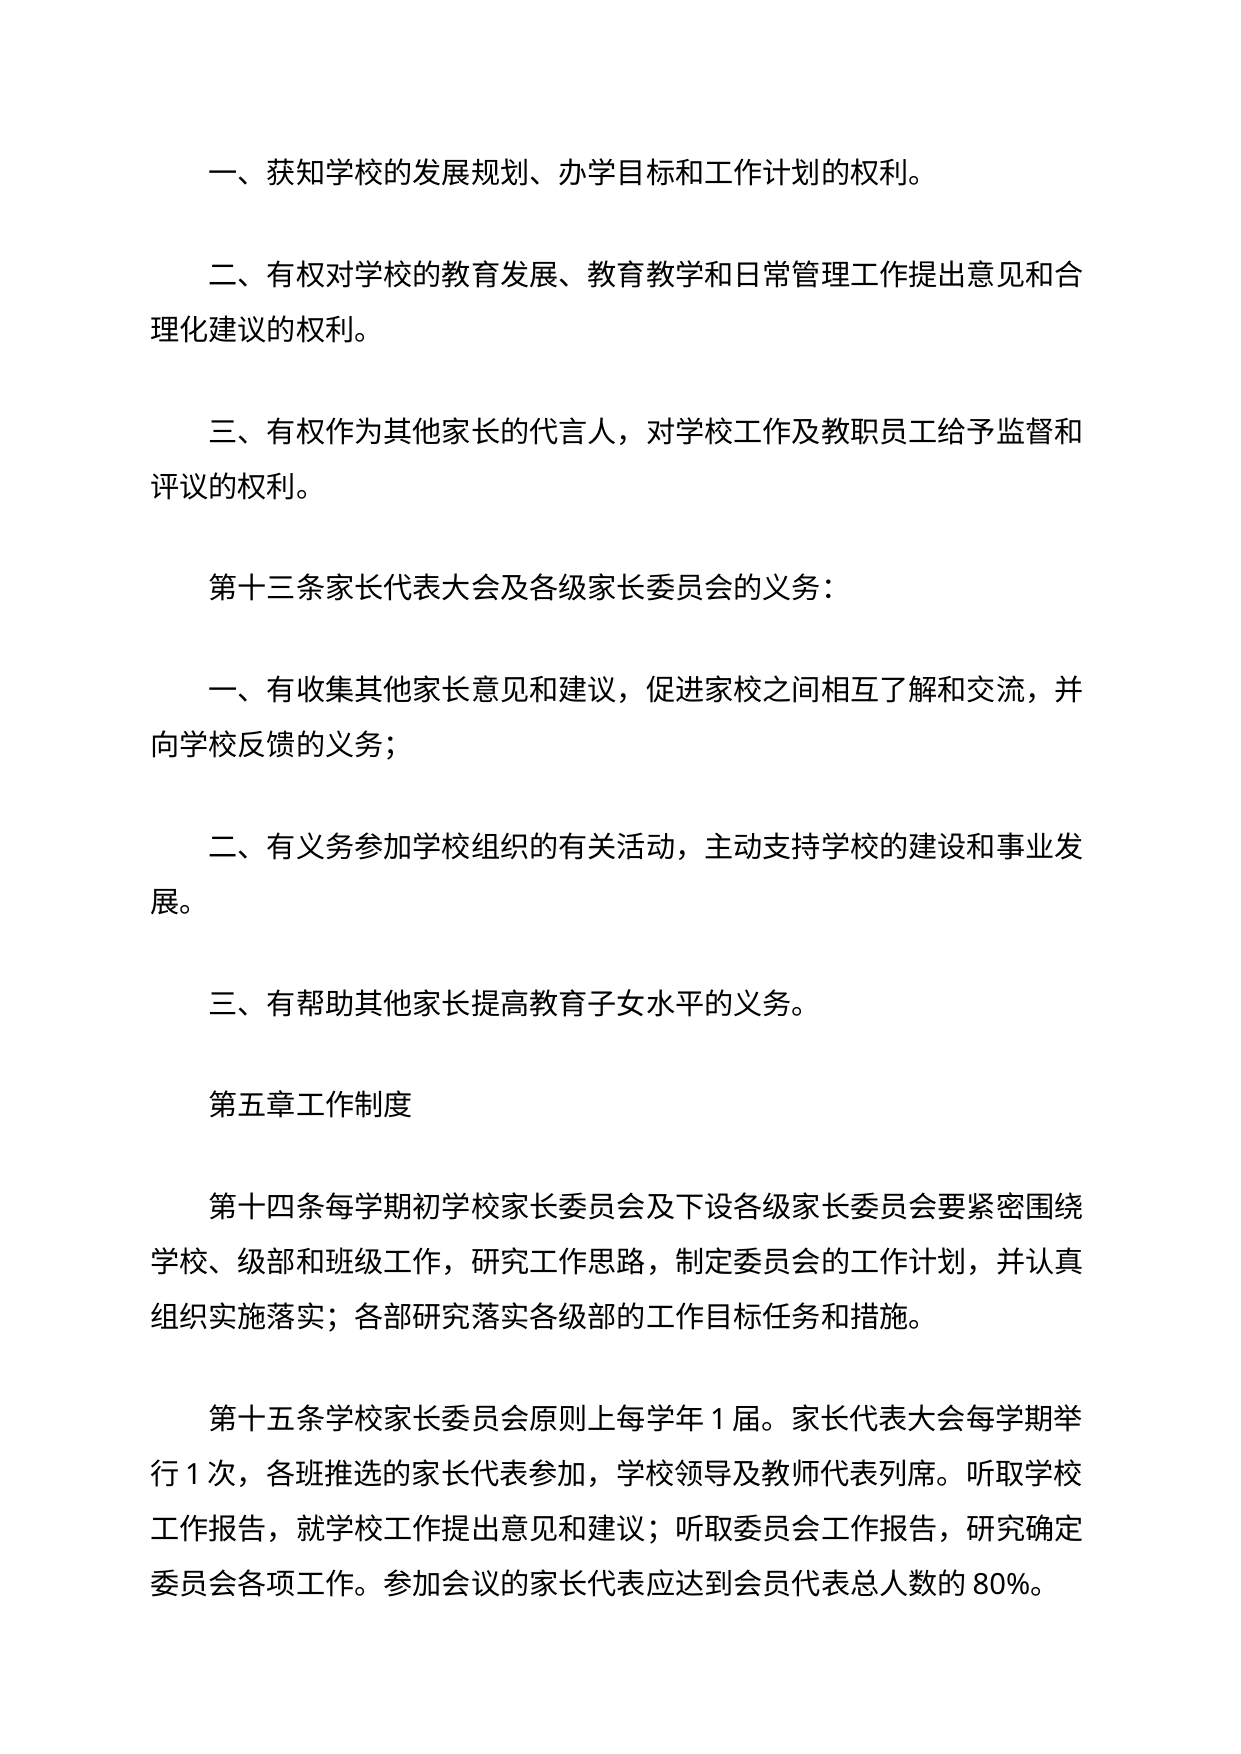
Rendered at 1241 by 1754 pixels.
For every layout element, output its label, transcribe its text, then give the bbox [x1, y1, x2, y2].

text 一、获知学校的发展规划、办学目标和工作计划的权利。 [150, 150, 1090, 192]
text 二、有义务参加学校组织的有关活动，主动支持学校的建设和事业发展。 [150, 823, 1090, 921]
text 一、有收集其他家长意见和建议，促进家校之间相互了解和交流，并向学校反馈的义务； [150, 667, 1090, 764]
text 第十五条学校家长委员会原则上每学年1届。家长代表大会每学期举行1次，各班推选的家长代表参加，学校领导及教师代表列席。听取学校工作报告，就学校工作提出意见和建议；听取委员会工作报告，研究确定委员会各项工作。参加会议的家长代表应达到会员代表总人数的80%。 [150, 1395, 1090, 1603]
text 三、有权作为其他家长的代言人，对学校工作及教职员工给予监督和评议的权利。 [150, 408, 1090, 506]
text 第五章工作制度 [150, 1082, 1090, 1124]
text 三、有帮助其他家长提高教育子女水平的义务。 [150, 980, 1090, 1022]
text 第十四条每学期初学校家长委员会及下设各级家长委员会要紧密围绕学校、级部和班级工作，研究工作思路，制定委员会的工作计划，并认真组织实施落实；各部研究落实各级部的工作目标任务和措施。 [150, 1184, 1090, 1336]
text 第十三条家长代表大会及各级家长委员会的义务： [150, 565, 1090, 607]
text 二、有权对学校的教育发展、教育教学和日常管理工作提出意见和合理化建议的权利。 [150, 252, 1090, 349]
